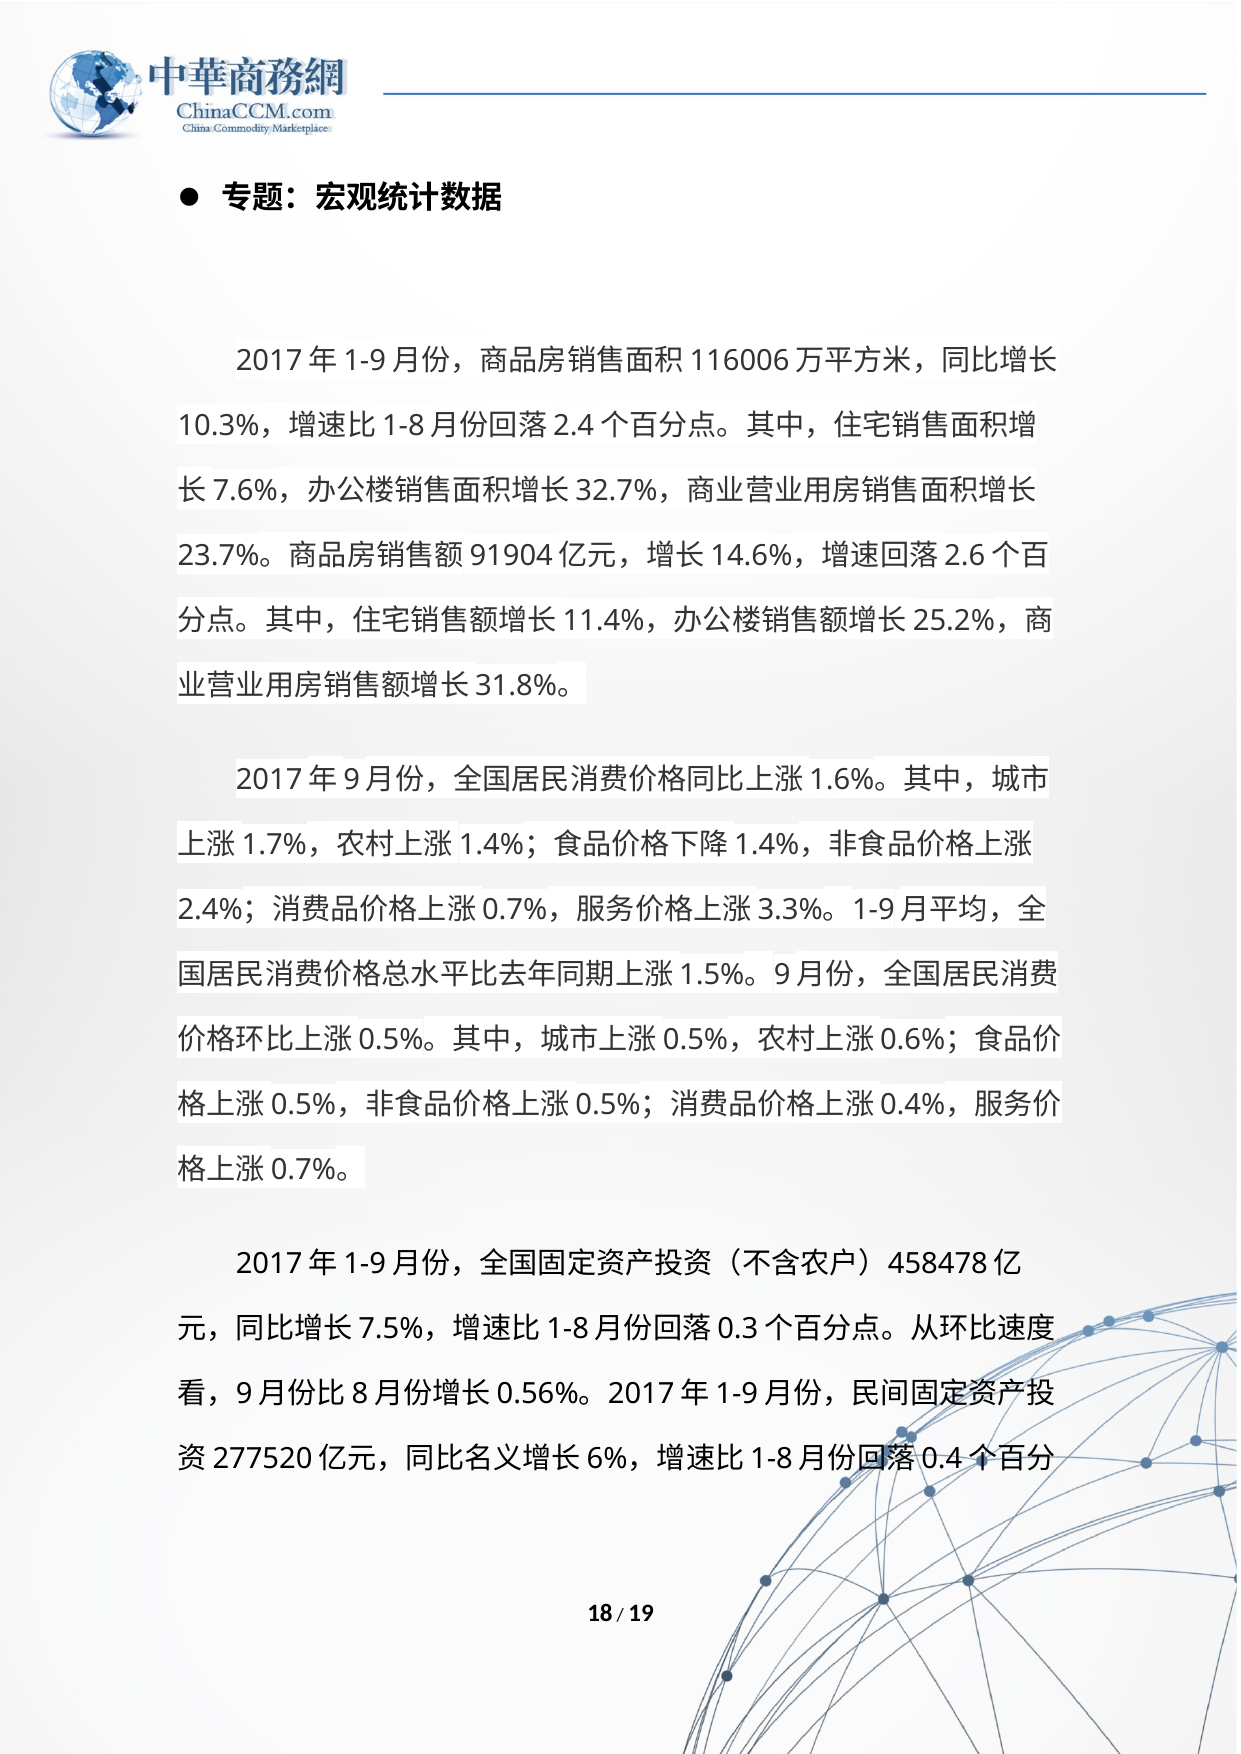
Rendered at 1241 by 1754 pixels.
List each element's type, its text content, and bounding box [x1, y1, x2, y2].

text 2017年1-9月份，商品房销售面积116006万平方米，同比增长10.3%，增速比1-8月份回落2.4个百分点。其中，住宅销售面积增长7.6%，办公楼销售面积增长32.7%，商业营业用房销售面积增长23.7%。商品房销售额91904亿元，增长14.6%，增速回落2.6个百分点。其中，住宅销售额增长11.4%，办公楼销售额增长25.2%，商业营业用房销售额增长31.8%。 [177, 325, 1063, 715]
subtitle 专题：宏观统计数据 [177, 162, 1063, 227]
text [177, 1229, 1063, 1489]
text 2017年9月份，全国居民消费价格同比上涨1.6%。其中，城市上涨1.7%，农村上涨1.4%；食品价格下降1.4%，非食品价格上涨2.4%；消费品价格上涨0.7%，服务价格上涨3.3%。1-9月平均，全国居民消费价格总水平比去年同期上涨1.5%。9月份，全国居民消费价格环比上涨0.5%。其中，城市上涨0.5%，农村上涨0.6%；食品价格上涨0.5%，非食品价格上涨0.5%；消费品价格上涨0.4%，服务价格上涨0.7%。 [177, 744, 1063, 1199]
picture [0, 2, 1237, 1754]
